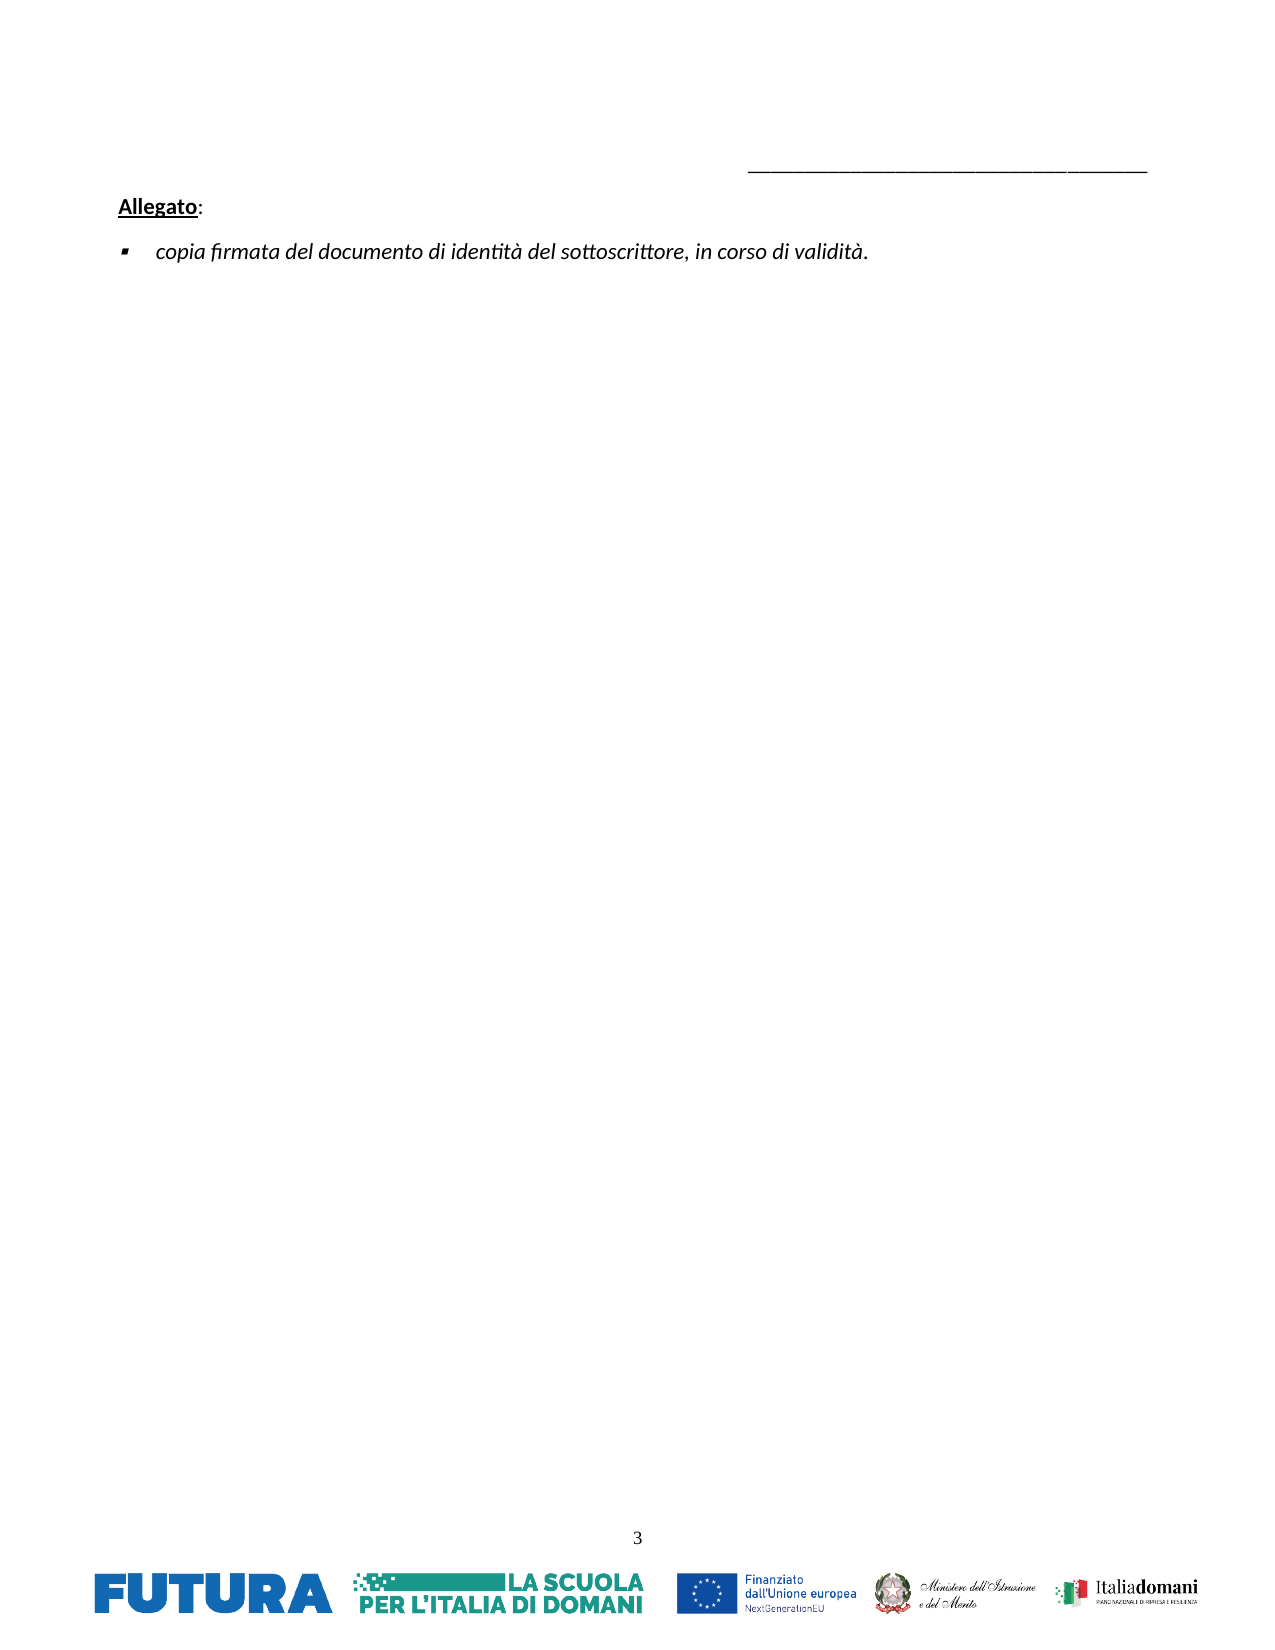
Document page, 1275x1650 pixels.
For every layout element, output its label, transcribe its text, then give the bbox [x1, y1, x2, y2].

text Allegato: [118, 192, 1157, 220]
picture [92, 1570, 1200, 1617]
list copia firmata del documento di identità del sottoscrittore, in corso di validità. [118, 237, 1157, 265]
text ___________________________________ [634, 148, 1157, 176]
